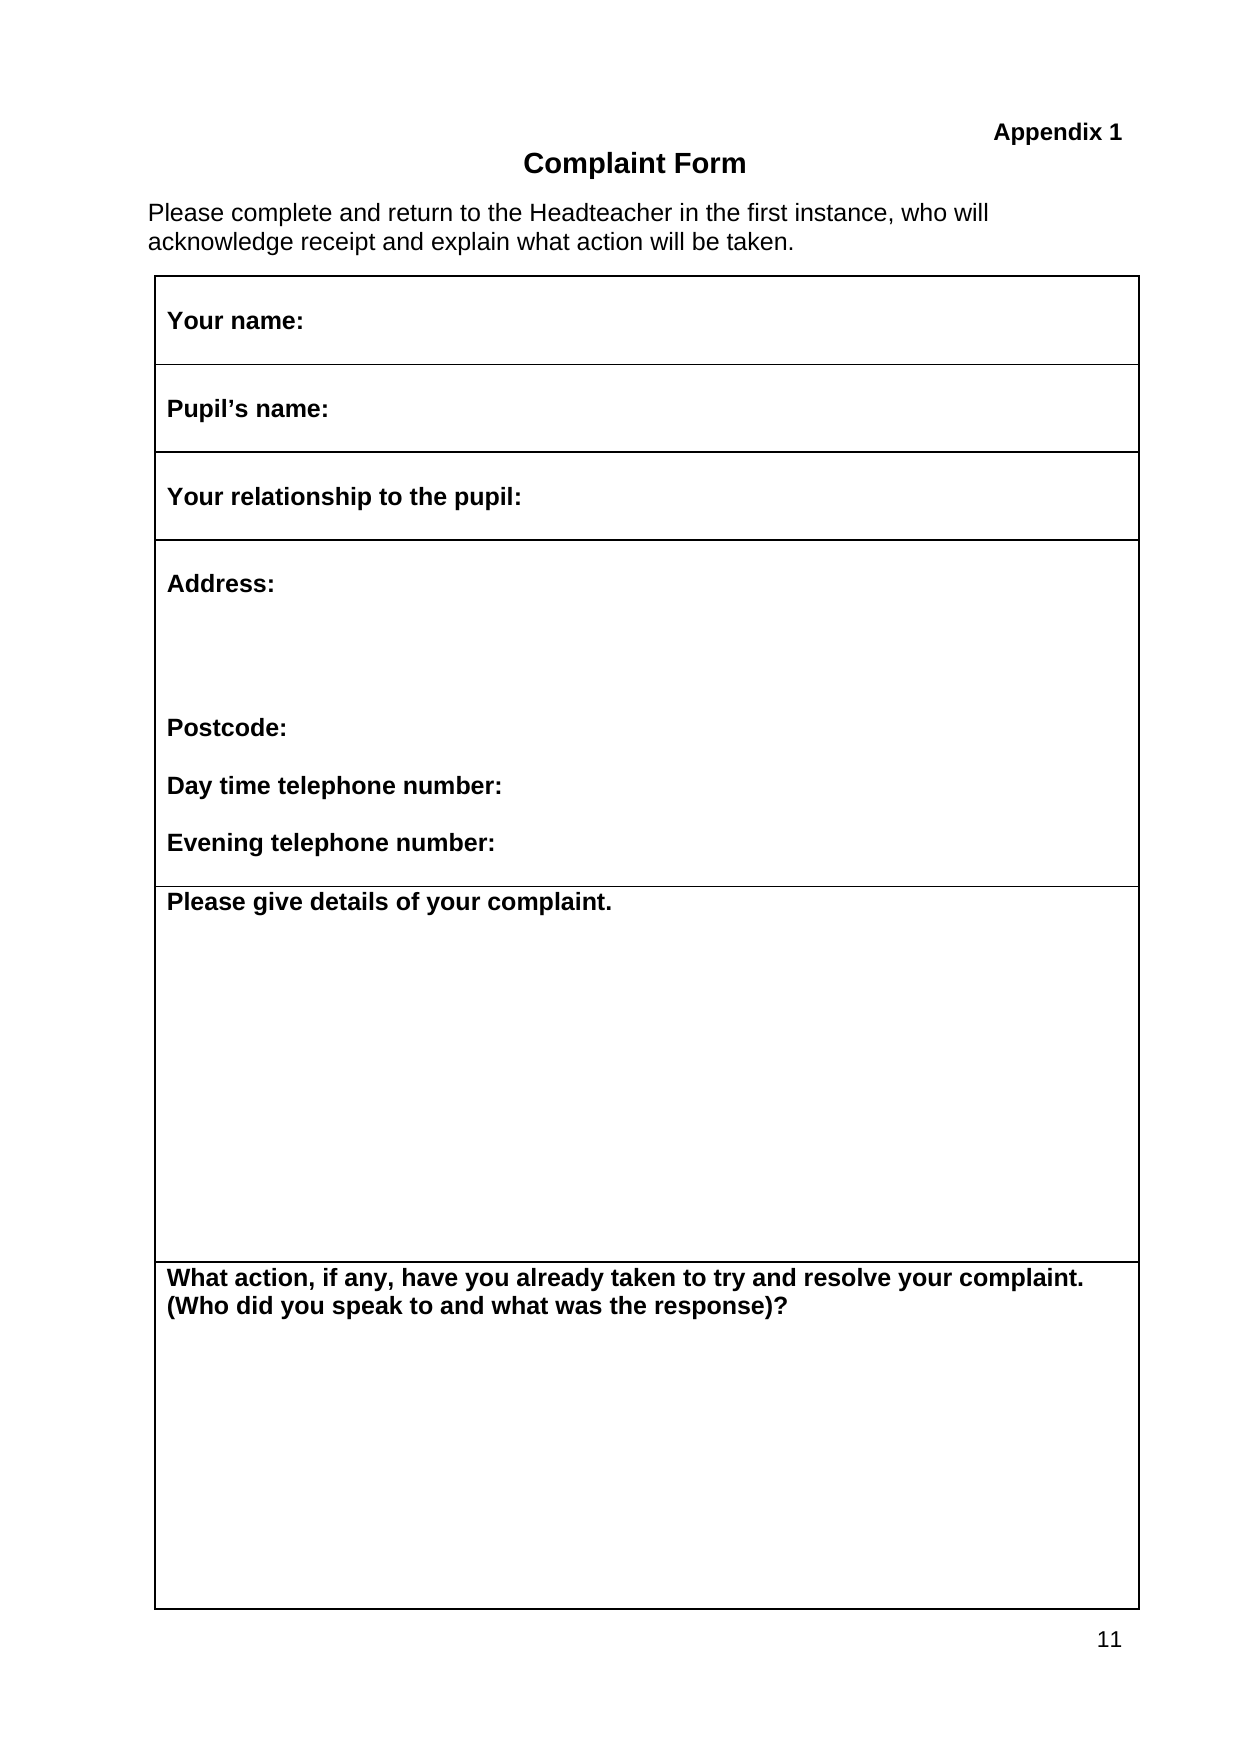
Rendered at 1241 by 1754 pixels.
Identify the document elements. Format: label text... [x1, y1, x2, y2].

table_cell What action, if any, have you already taken to try and resolve your complaint. (Who did you speak to and what was the response)? [156, 1263, 1138, 1607]
text Please complete and return to the Headteacher in the first instance, who will acknowledge receipt and explain what action will be taken. [148, 198, 1122, 256]
table_header Your name: [156, 277, 1138, 363]
table_cell Your relationship to the pupil: [156, 453, 1138, 539]
text Complaint Form [148, 146, 1122, 179]
table_cell Please give details of your complaint. [156, 887, 1138, 1261]
table_cell Address: Postcode: Day time telephone number: Evening telephone number: [156, 541, 1138, 886]
table_cell Pupil’s name: [156, 365, 1138, 451]
text Appendix 1 [148, 118, 1122, 146]
